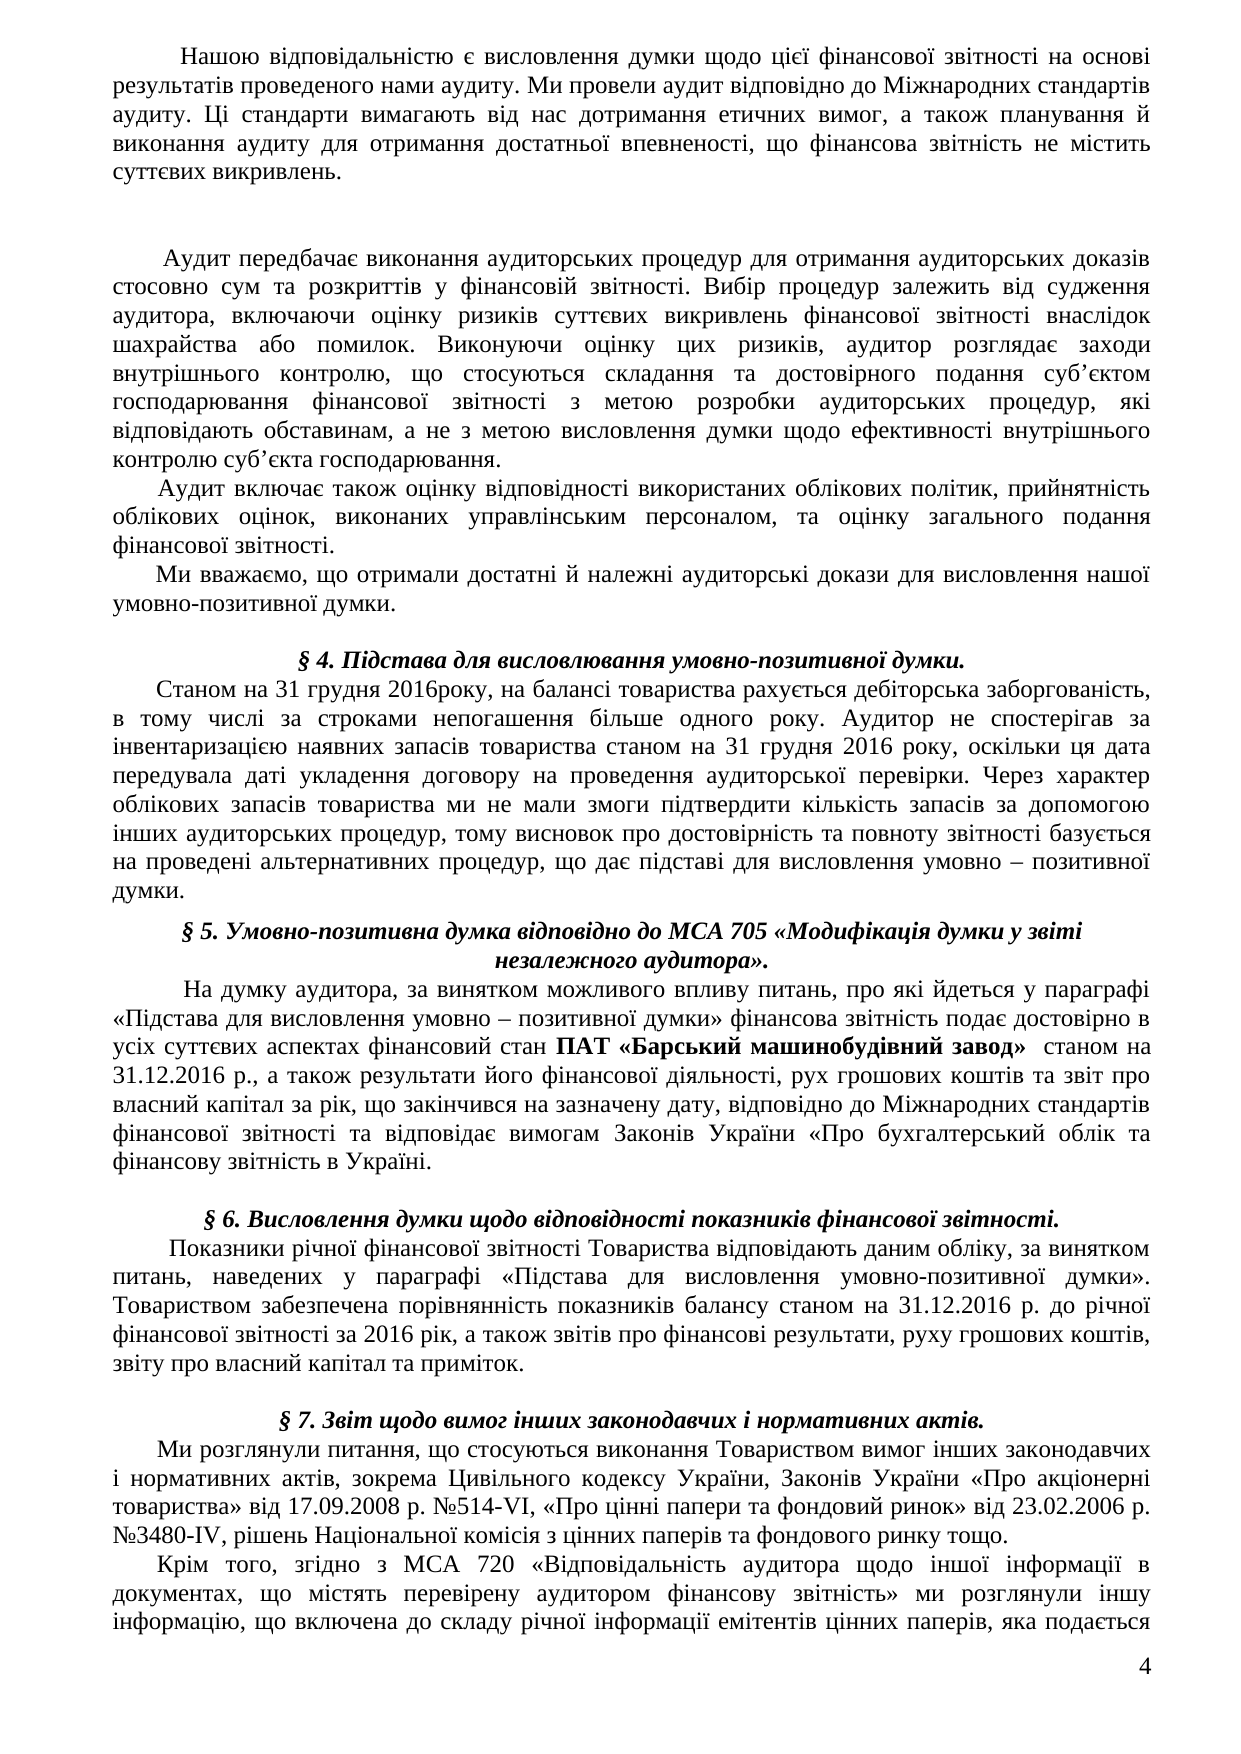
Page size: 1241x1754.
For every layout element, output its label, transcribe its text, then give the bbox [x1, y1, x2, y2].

text Нашою відповідальністю є висловлення думки щодо цієї фінансової звітності на основі результатів проведеного нами аудиту. Ми провели аудит відповідно до Міжнародних стандартів аудиту. Ці стандарти вимагають від нас дотримання етичних вимог, а також планування й виконання аудиту для отримання достатньої впевненості, що фінансова звітність не містить суттєвих викривлень. [112, 41, 1152, 185]
text Ми розглянули питання, що стосуються виконання Товариством вимог інших законодавчих і нормативних актів, зокрема Цивільного кодексу України, Законів України «Про акціонерні товариства» від 17.09.2008 р. №514-VI, «Про цінні папери та фондовий ринок» від 23.02.2006 р. №3480-IV, рішень Національної комісія з цінних паперів та фондового ринку тощо. [112, 1434, 1152, 1549]
text § 6. Висловлення думки щодо відповідності показників фінансової звітності. [112, 1204, 1152, 1233]
text Аудит включає також оцінку відповідності використаних облікових політик, прийнятність облікових оцінок, виконаних управлінським персоналом, та оцінку загального подання фінансової звітності. [112, 473, 1152, 559]
text Показники річної фінансової звітності Товариства відповідають даним обліку, за винятком питань, наведених у параграфі «Підстава для висловлення умовно-позитивної думки». Товариством забезпечена порівнянність показників балансу станом на 31.12.2016 р. до річної фінансової звітності за 2016 рік, а також звітів про фінансові результати, руху грошових коштів, звіту про власний капітал та приміток. [112, 1233, 1152, 1376]
text § 7. Звіт щодо вимог інших законодавчих і нормативних актів. [112, 1405, 1152, 1434]
text Станом на 31 грудня 2016року, на балансі товариства рахується дебіторська заборгованість, в тому числі за строками непогашення більше одного року. Аудитор не спостерігав за інвентаризацією наявних запасів товариства станом на 31 грудня 2016 року, оскільки ця дата передувала даті укладення договору на проведення аудиторської перевірки. Через характер облікових запасів товариства ми не мали змоги підтвердити кількість запасів за допомогою інших аудиторських процедур, тому висновок про достовірність та повноту звітності базується на проведені альтернативних процедур, що дає підставі для висловлення умовно – позитивної думки. [112, 674, 1152, 904]
text § 5. Умовно-позитивна думка відповідно до МСА 705 «Модифікація думки у звіті незалежного аудитора». [112, 916, 1152, 974]
text На думку аудитора, за винятком можливого впливу питань, про які йдеться у параграфі «Підстава для висловлення умовно – позитивної думки» фінансова звітність подає достовірно в усіх суттєвих аспектах фінансовий стан ПАТ «Барський машинобудівний завод» станом на 31.12.2016 р., а також результати його фінансової діяльності, рух грошових коштів та звіт про власний капітал за рік, що закінчився на зазначену дату, відповідно до Міжнародних стандартів фінансової звітності та відповідає вимогам Законів України «Про бухгалтерський облік та фінансову звітність в Україні. [112, 974, 1152, 1175]
text Ми вважаємо, що отримали достатні й належні аудиторські докази для висловлення нашої умовно-позитивної думки. [112, 559, 1152, 616]
list § 4. Підстава для висловлювання умовно-позитивної думки. [112, 645, 1152, 674]
text Аудит передбачає виконання аудиторських процедур для отримання аудиторських доказів стосовно сум та розкриттів у фінансовій звітності. Вибір процедур залежить від судження аудитора, включаючи оцінку ризиків суттєвих викривлень фінансової звітності внаслідок шахрайства або помилок. Виконуючи оцінку цих ризиків, аудитор розглядає заходи внутрішнього контролю, що стосуються складання та достовірного подання суб’єктом господарювання фінансової звітності з метою розробки аудиторських процедур, які відповідають обставинам, а не з метою висловлення думки щодо ефективності внутрішнього контролю суб’єкта господарювання. [112, 243, 1152, 473]
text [112, 1549, 1152, 1635]
